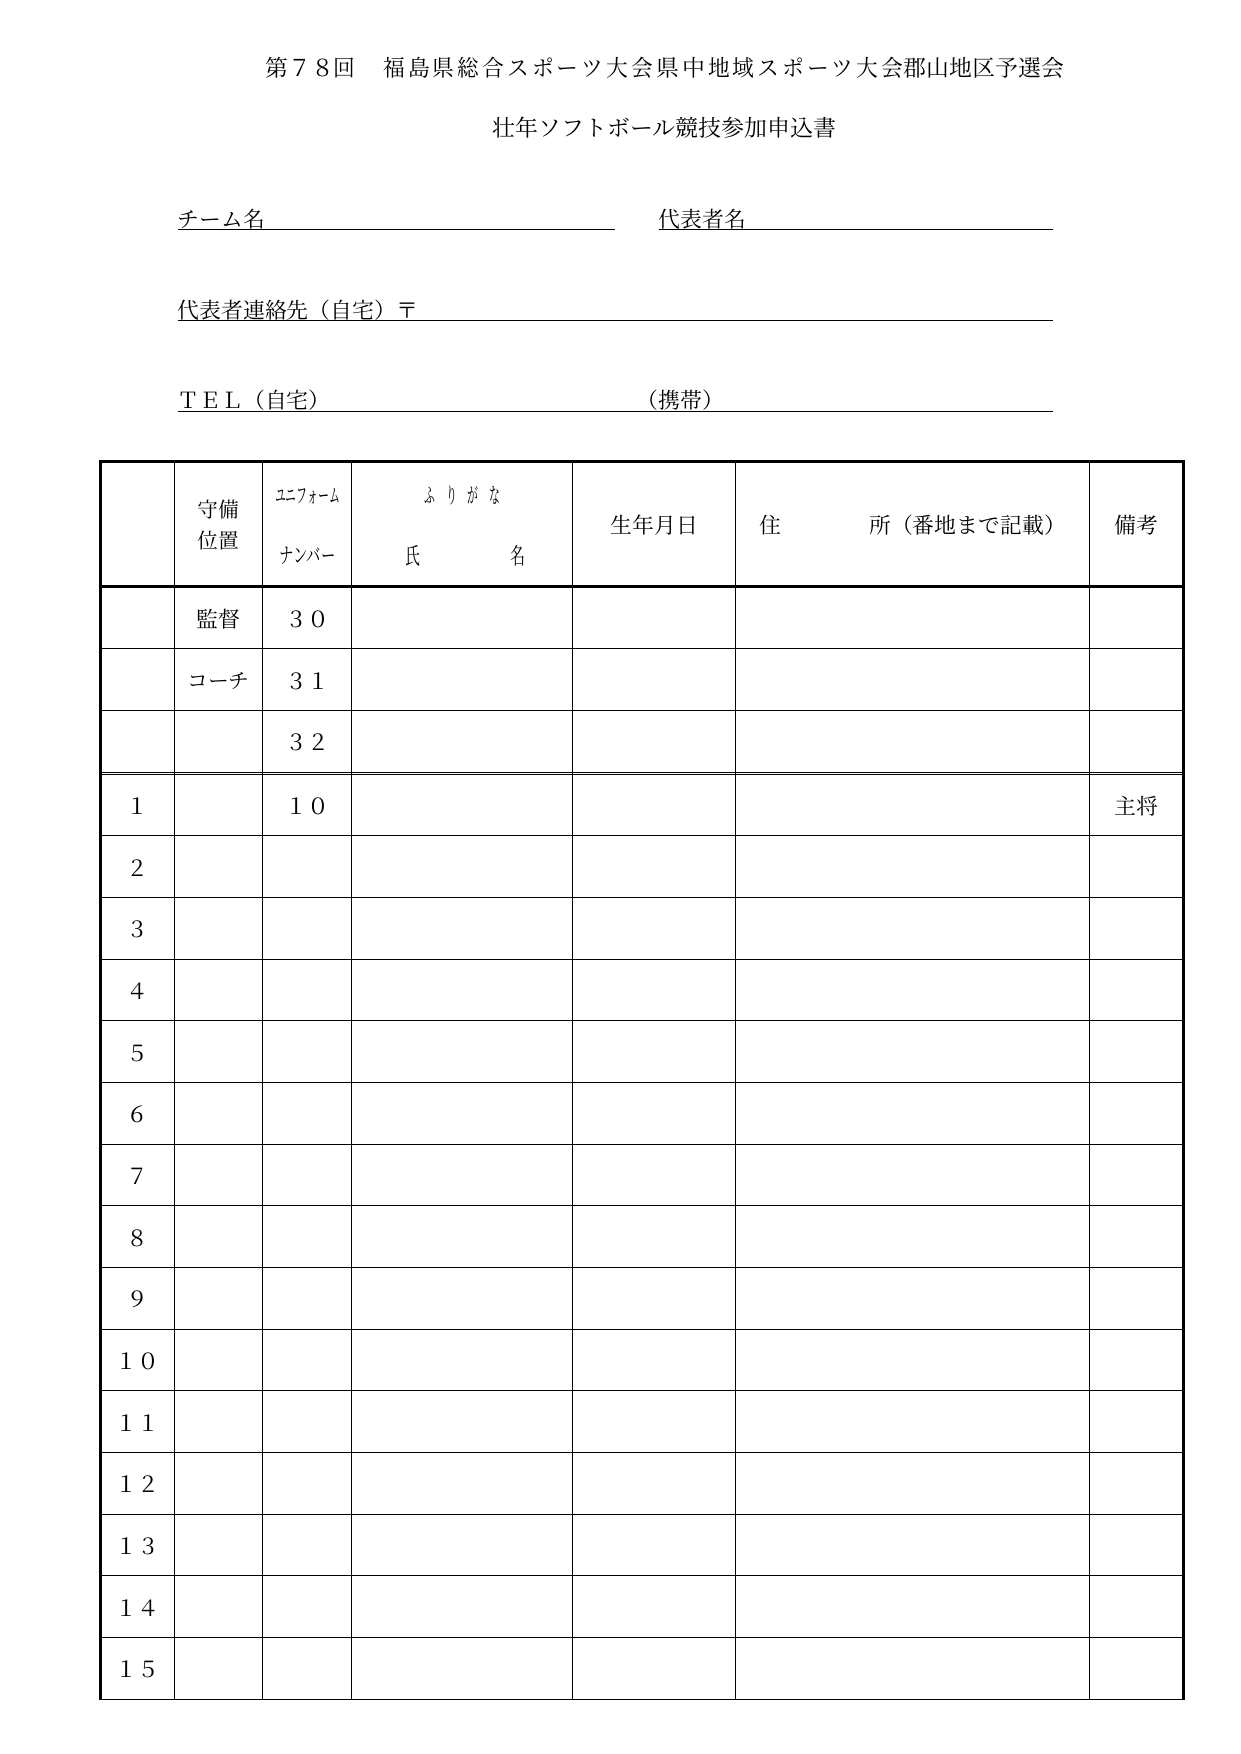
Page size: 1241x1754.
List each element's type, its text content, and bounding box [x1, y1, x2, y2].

table_header 守備 位置 [175, 463, 262, 584]
table_cell ８ [102, 1206, 174, 1267]
table_cell [175, 1576, 262, 1637]
table_cell [175, 1083, 262, 1144]
table_cell [573, 898, 735, 959]
table_cell [736, 836, 1089, 897]
table_cell [352, 1330, 572, 1390]
table_cell ９ [102, 1268, 174, 1329]
table_cell [1090, 1021, 1182, 1082]
table_cell [1090, 1330, 1182, 1390]
table_header 備考 [1090, 463, 1182, 584]
table_cell [573, 1268, 735, 1329]
table_cell [352, 649, 572, 710]
table_cell [1090, 1391, 1182, 1452]
table_cell [1090, 649, 1182, 710]
table_cell [736, 1330, 1089, 1390]
table_cell [175, 836, 262, 897]
table_cell [736, 1083, 1089, 1144]
table_cell [736, 1145, 1089, 1205]
table_cell ４ [102, 960, 174, 1020]
table_cell [175, 960, 262, 1020]
table_cell [1090, 1453, 1182, 1514]
table_cell [175, 775, 262, 835]
table_cell [263, 1515, 351, 1575]
table_cell [1090, 1206, 1182, 1267]
table_cell [175, 1638, 262, 1699]
table_cell [352, 898, 572, 959]
table_cell [352, 836, 572, 897]
table_cell [736, 775, 1089, 835]
table_cell [263, 1453, 351, 1514]
table_cell [736, 1391, 1089, 1452]
table_cell [736, 1638, 1089, 1699]
table_cell [1090, 1145, 1182, 1205]
table_cell [175, 1268, 262, 1329]
table_cell [352, 1453, 572, 1514]
table_cell [1090, 898, 1182, 959]
table_cell [573, 1206, 735, 1267]
table_cell [263, 836, 351, 897]
table_cell [102, 588, 174, 648]
table_cell [352, 1206, 572, 1267]
table_cell [573, 775, 735, 835]
table_cell [573, 1021, 735, 1082]
table_cell [1090, 1515, 1182, 1575]
table_cell [1090, 588, 1182, 648]
table_cell [352, 1021, 572, 1082]
table_cell [263, 960, 351, 1020]
text ＴＥＬ（自宅） （携帯） [177, 369, 1152, 430]
table_cell [573, 649, 735, 710]
table_header [102, 463, 174, 584]
table_cell ３２ [263, 711, 351, 772]
table_cell [573, 1083, 735, 1144]
table_cell [352, 1145, 572, 1205]
text チーム名 代表者名 [177, 187, 1152, 248]
table_cell [736, 649, 1089, 710]
table_cell [352, 1083, 572, 1144]
text 壮年ソフトボール競技参加申込書 [177, 96, 1152, 157]
table_cell １０ [263, 775, 351, 835]
table_cell [263, 1391, 351, 1452]
table_cell [1090, 1268, 1182, 1329]
table_cell [175, 1145, 262, 1205]
table_header 住 所（番地まで記載） [736, 463, 1089, 584]
table_cell [352, 1268, 572, 1329]
table_cell [175, 1021, 262, 1082]
table_cell [263, 1638, 351, 1699]
table_cell [736, 898, 1089, 959]
table_cell １５ [102, 1638, 174, 1699]
table_cell ６ [102, 1083, 174, 1144]
table_cell [175, 1206, 262, 1267]
table_cell [573, 1145, 735, 1205]
table_cell [263, 1576, 351, 1637]
table_cell [573, 836, 735, 897]
table_header 生年月日 [573, 463, 735, 584]
table_cell [352, 588, 572, 648]
table_cell [1090, 1576, 1182, 1637]
table_cell [736, 711, 1089, 772]
table_cell １１ [102, 1391, 174, 1452]
table_cell [352, 960, 572, 1020]
table_cell [263, 1330, 351, 1390]
table_cell [175, 1453, 262, 1514]
table_cell [102, 649, 174, 710]
table_cell ７ [102, 1145, 174, 1205]
table_cell [736, 1453, 1089, 1514]
table_cell [352, 775, 572, 835]
table_cell コーチ [175, 649, 262, 710]
table_cell [175, 1391, 262, 1452]
table_cell [175, 1330, 262, 1390]
table_cell [175, 898, 262, 959]
table_cell [736, 1268, 1089, 1329]
table_cell [263, 1021, 351, 1082]
text 第７８回 福島県総合スポーツ大会県中地域スポーツ大会郡山地区予選会 [177, 36, 1152, 96]
table_cell [573, 1515, 735, 1575]
table_cell [352, 1638, 572, 1699]
table_cell [263, 898, 351, 959]
table_cell [352, 1391, 572, 1452]
table_header ふ り が な 氏 名 [352, 463, 572, 584]
table_cell １３ [102, 1515, 174, 1575]
table_cell [736, 1576, 1089, 1637]
table_cell [573, 1576, 735, 1637]
table_cell [573, 588, 735, 648]
table_cell [573, 1638, 735, 1699]
table_cell １ [102, 775, 174, 835]
table_cell ５ [102, 1021, 174, 1082]
table_cell [352, 711, 572, 772]
table_cell [736, 1206, 1089, 1267]
table_cell [263, 1268, 351, 1329]
table_cell [1090, 960, 1182, 1020]
table_cell ３０ [263, 588, 351, 648]
table_cell 監督 [175, 588, 262, 648]
table_cell [263, 1206, 351, 1267]
table_cell [736, 588, 1089, 648]
table_cell ３ [102, 898, 174, 959]
table_cell [352, 1576, 572, 1637]
table_cell １４ [102, 1576, 174, 1637]
text 代表者連絡先（自宅）〒 [177, 278, 1152, 339]
table_cell 主将 [1090, 775, 1182, 835]
table_cell ２ [102, 836, 174, 897]
table_cell ３１ [263, 649, 351, 710]
table_cell [573, 960, 735, 1020]
table_cell [175, 711, 262, 772]
table_cell [736, 1021, 1089, 1082]
table_cell [175, 1515, 262, 1575]
table_cell [736, 1515, 1089, 1575]
table_cell [573, 1453, 735, 1514]
table_header ユニフォーム ナンバー [263, 463, 351, 584]
table_cell １０ [102, 1330, 174, 1390]
table_cell [263, 1145, 351, 1205]
table_cell [1090, 836, 1182, 897]
table_cell [573, 711, 735, 772]
table_cell [352, 1515, 572, 1575]
table_cell [1090, 711, 1182, 772]
table_cell １２ [102, 1453, 174, 1514]
table_cell [102, 711, 174, 772]
table_cell [1090, 1083, 1182, 1144]
table_cell [263, 1083, 351, 1144]
table_cell [573, 1391, 735, 1452]
table_cell [573, 1330, 735, 1390]
table_cell [736, 960, 1089, 1020]
table_cell [1090, 1638, 1182, 1699]
